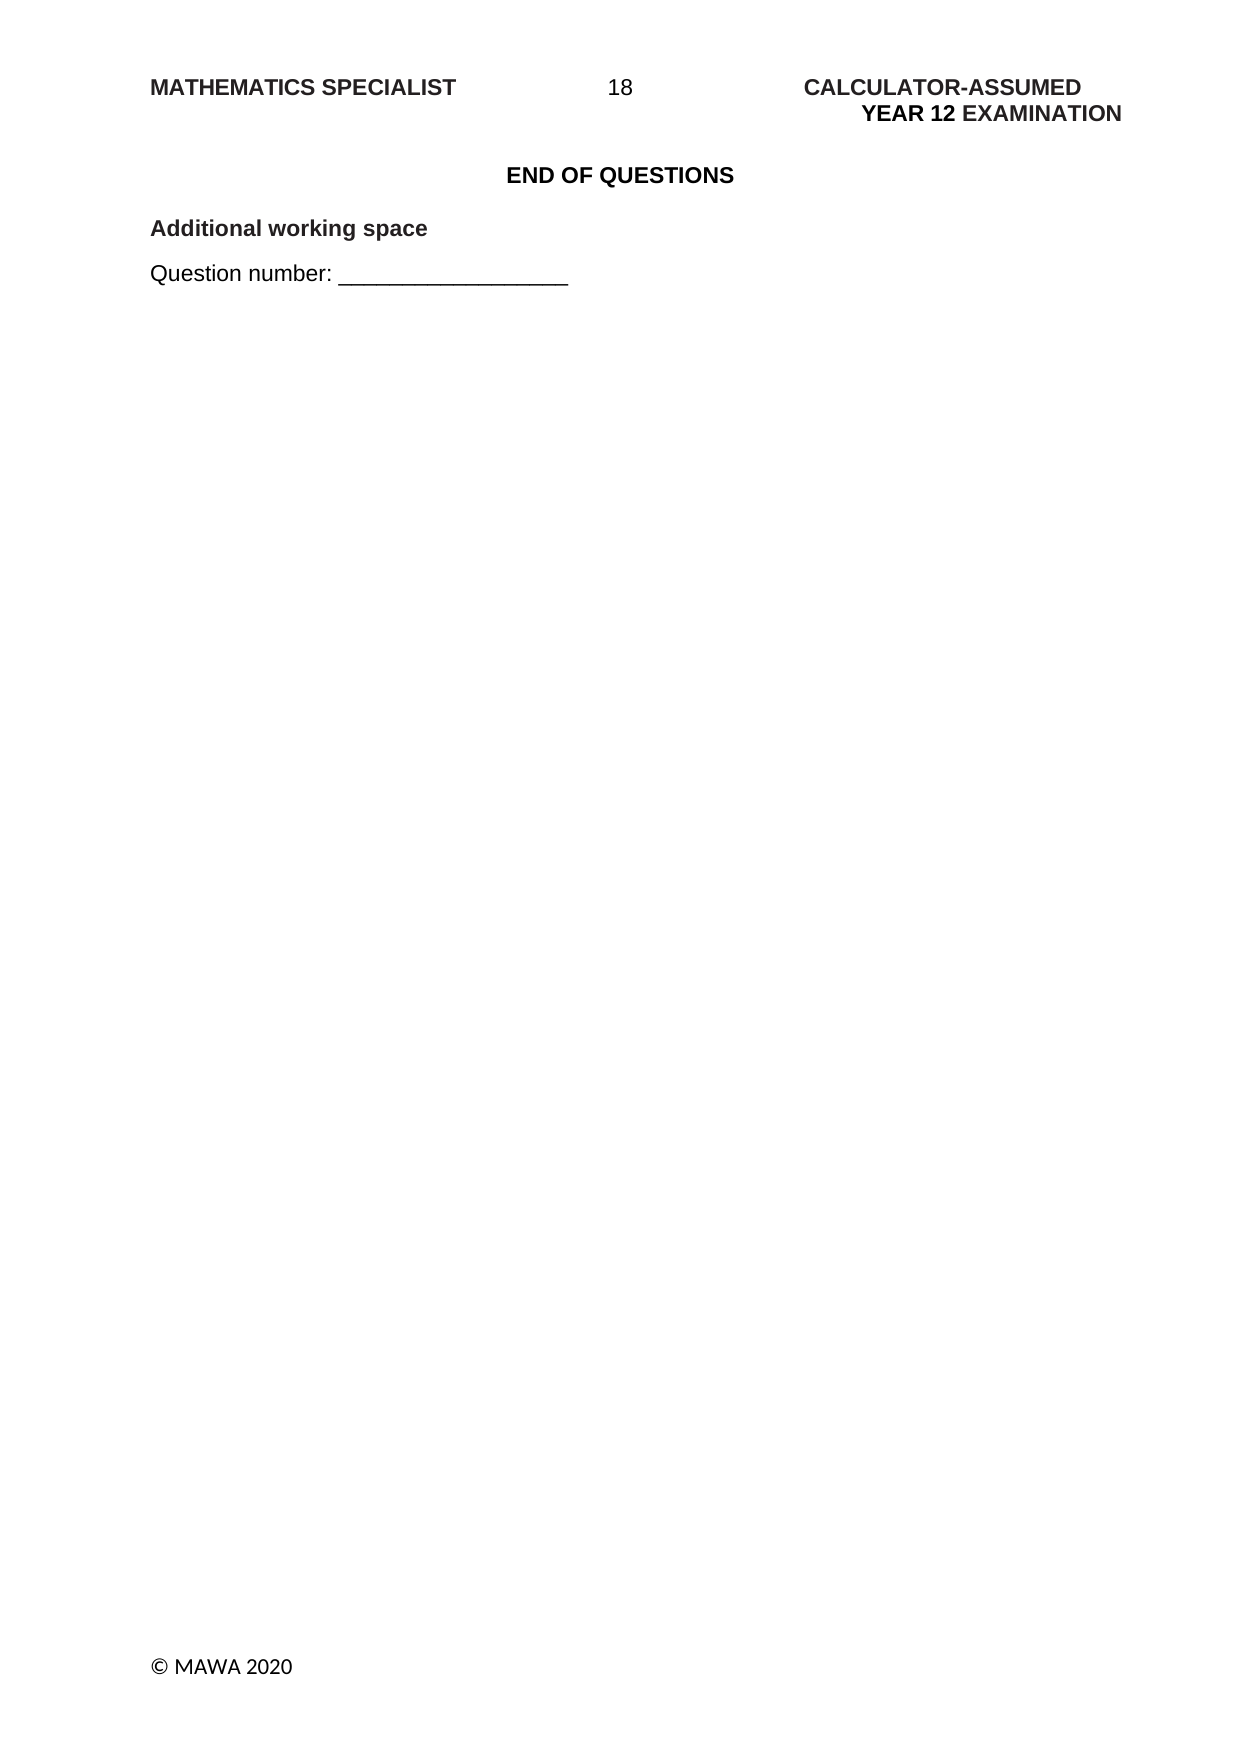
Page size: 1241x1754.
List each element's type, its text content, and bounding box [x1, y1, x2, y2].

text Additional working space [150, 215, 1123, 241]
text END OF QUESTIONS [150, 162, 1122, 189]
text Question number: __________________ [150, 260, 1122, 287]
